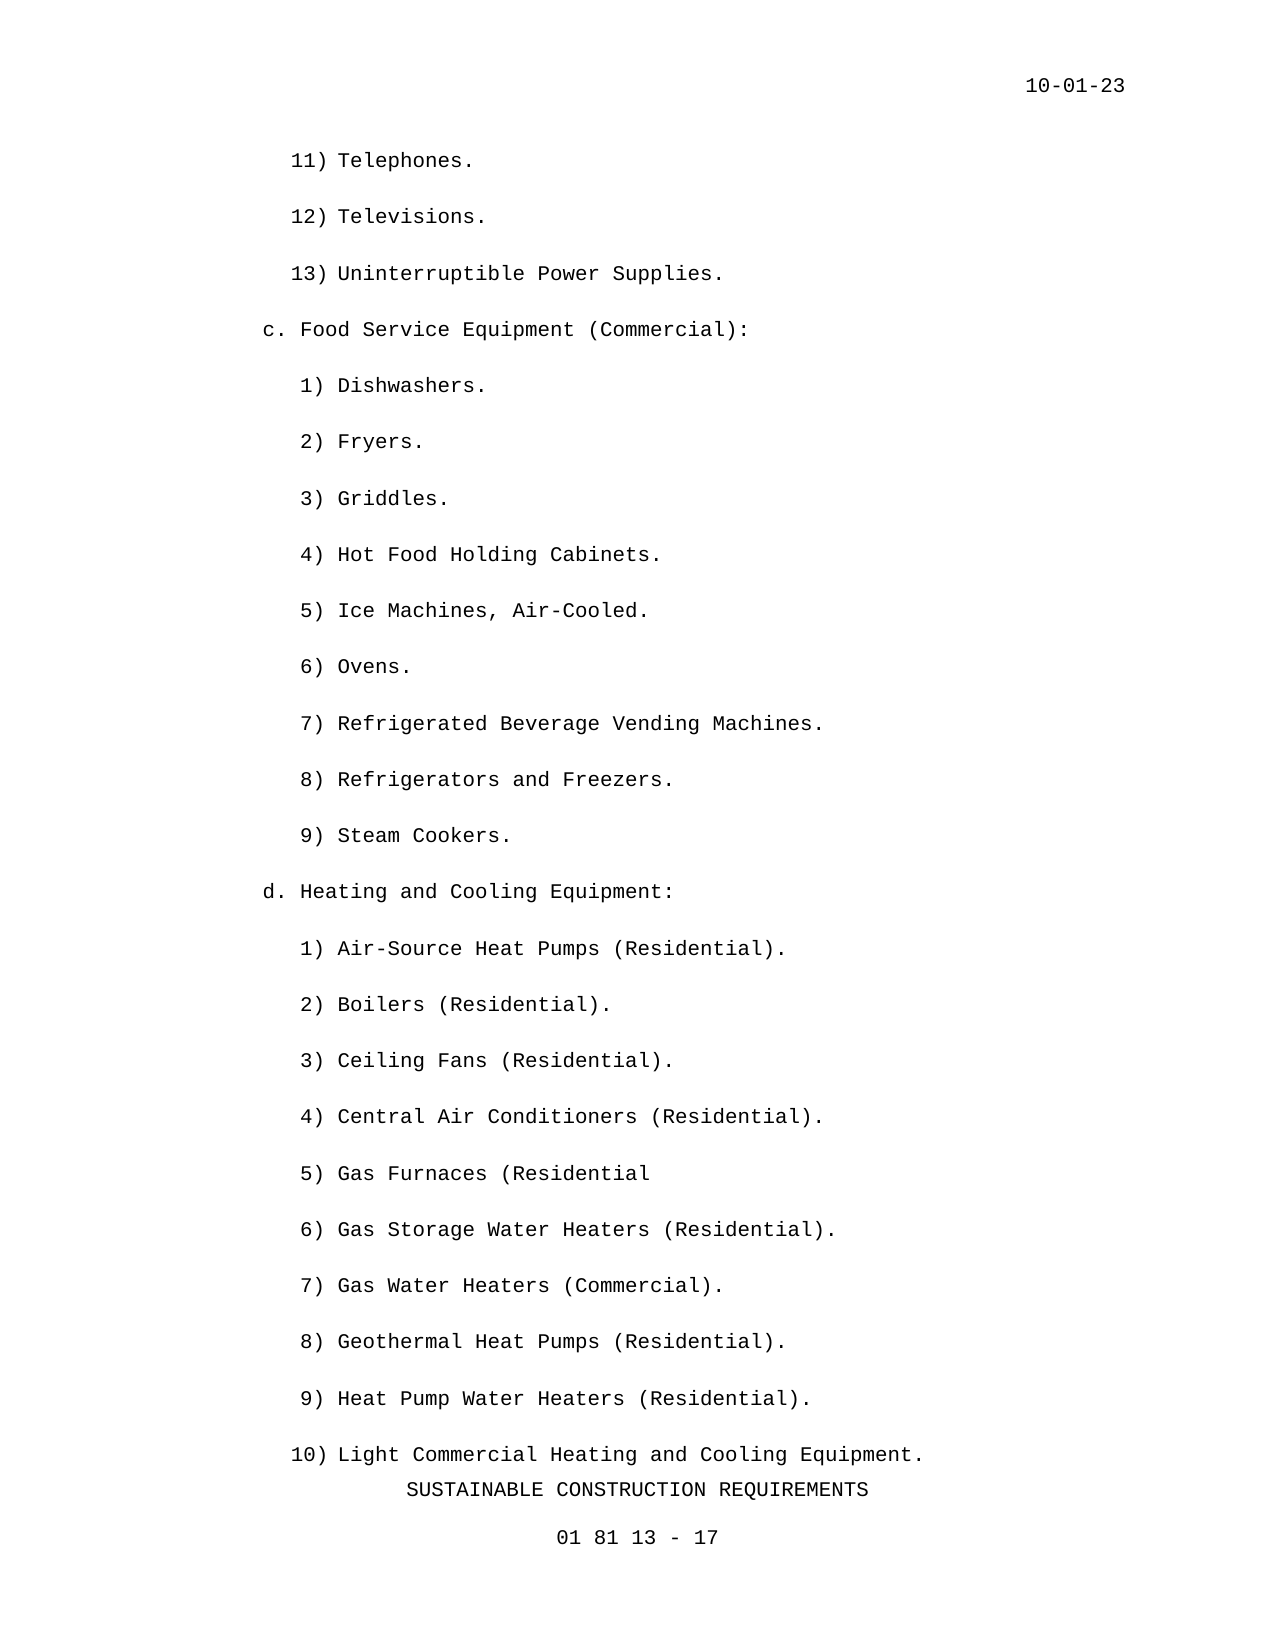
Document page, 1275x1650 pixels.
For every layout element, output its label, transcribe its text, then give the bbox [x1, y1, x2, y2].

text 1) Dishwashers. [300, 375, 1125, 399]
text 5) Gas Furnaces (Residential [300, 1162, 1125, 1186]
text 9) Steam Cookers. [300, 825, 1125, 849]
text 3) Ceiling Fans (Residential). [300, 1050, 1125, 1074]
text 4) Hot Food Holding Cabinets. [300, 544, 1125, 567]
text 2) Boilers (Residential). [300, 994, 1125, 1017]
text c. Food Service Equipment (Commercial): [262, 319, 1125, 342]
text 7) Gas Water Heaters (Commercial). [300, 1275, 1125, 1299]
text 8) Refrigerators and Freezers. [300, 769, 1125, 792]
text 9) Heat Pump Water Heaters (Residential). [300, 1387, 1125, 1411]
text 13) Uninterruptible Power Supplies. [291, 262, 1125, 286]
text 10) Light Commercial Heating and Cooling Equipment. [291, 1444, 1125, 1467]
text 2) Fryers. [300, 431, 1125, 455]
text 5) Ice Machines, Air-Cooled. [300, 600, 1125, 624]
text 6) Gas Storage Water Heaters (Residential). [300, 1219, 1125, 1242]
text 8) Geothermal Heat Pumps (Residential). [300, 1331, 1125, 1355]
text d. Heating and Cooling Equipment: [262, 881, 1125, 905]
text 7) Refrigerated Beverage Vending Machines. [300, 712, 1125, 736]
text 1) Air-Source Heat Pumps (Residential). [300, 937, 1125, 961]
text 11) Telephones. [291, 150, 1125, 174]
text 3) Griddles. [300, 487, 1125, 511]
text 12) Televisions. [291, 206, 1125, 230]
text 6) Ovens. [300, 656, 1125, 680]
text 4) Central Air Conditioners (Residential). [300, 1106, 1125, 1130]
